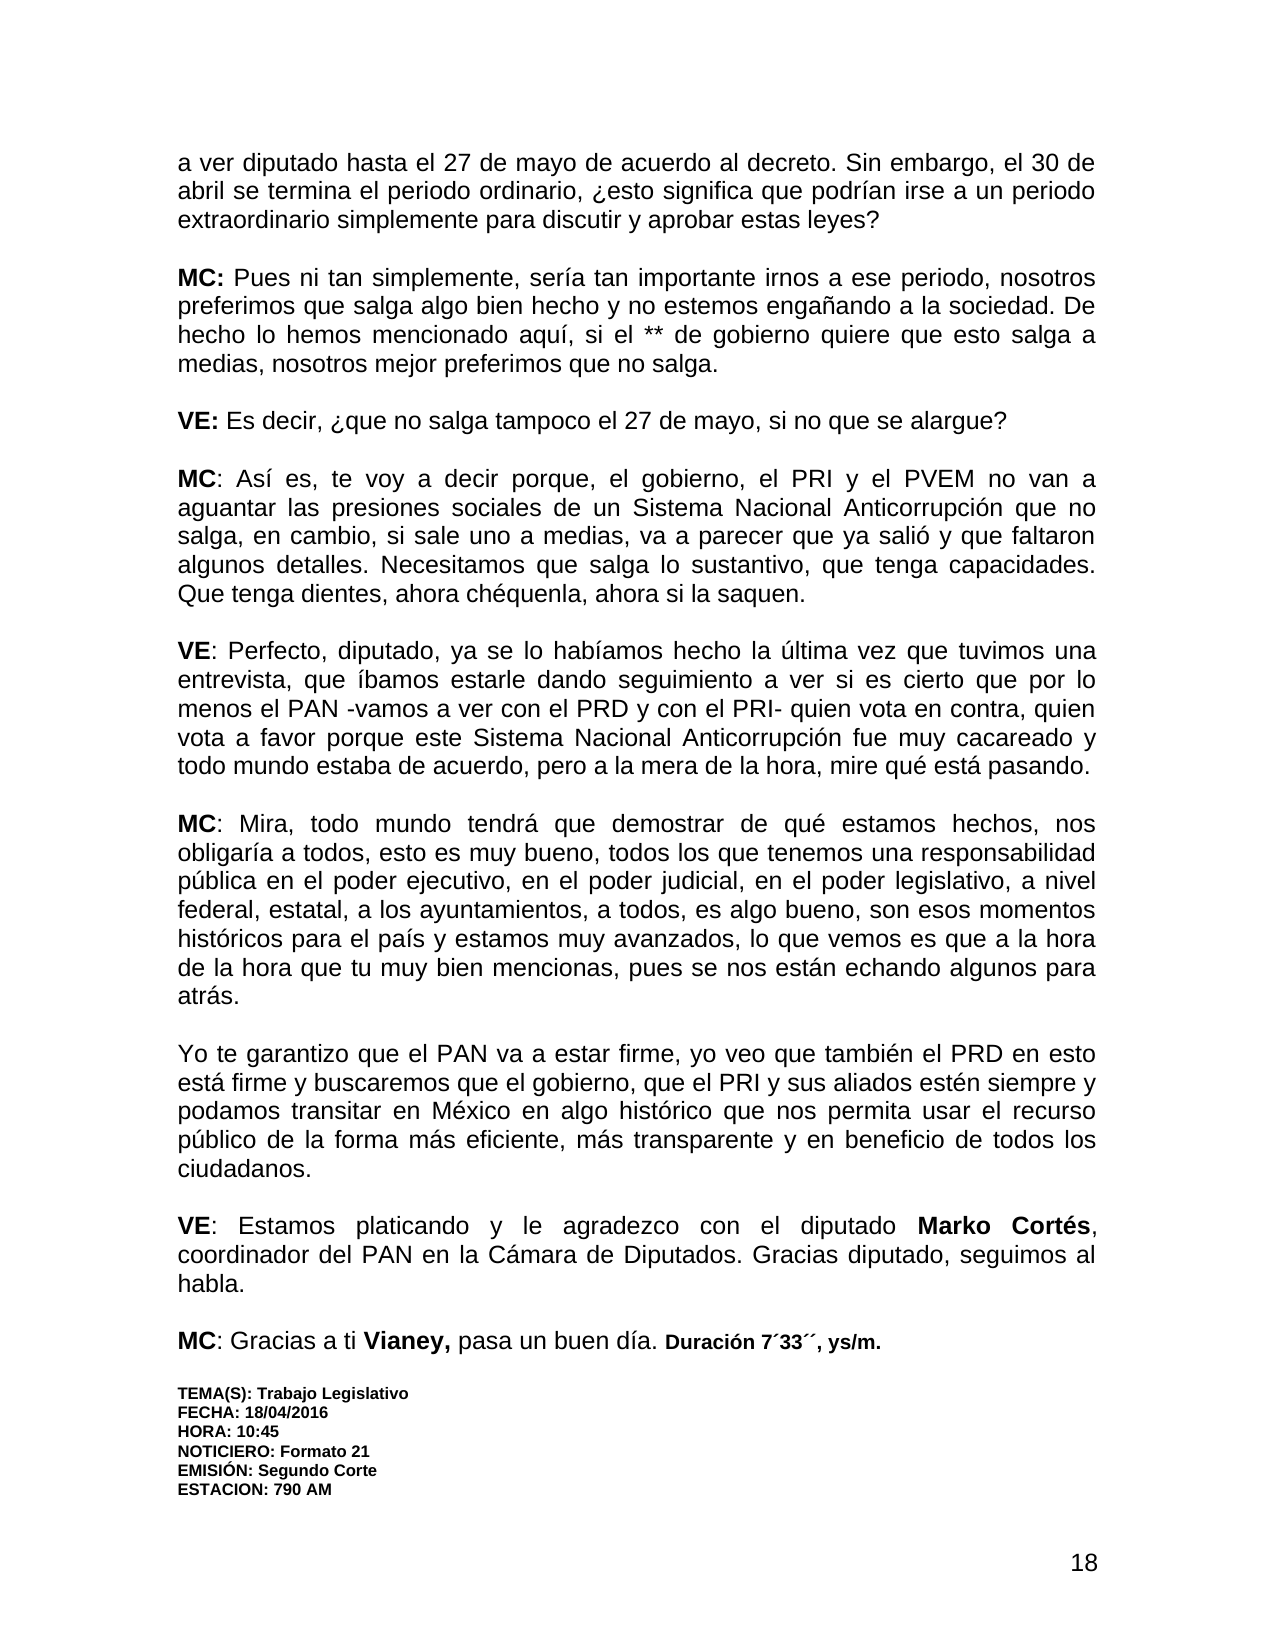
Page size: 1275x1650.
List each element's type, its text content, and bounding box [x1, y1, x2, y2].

text MC: Así es, te voy a decir porque, el gobierno, el PRI y el PVEM no van a aguantar las presiones sociales de un Sistema Nacional Anticorrupción que no salga, en cambio, si sale uno a medias, va a parecer que ya salió y que faltaron algunos detalles. Necesitamos que salga lo sustantivo, que tenga capacidades. Que tenga dientes, ahora chéquenla, ahora si la saquen. [177, 464, 1098, 608]
text VE: Estamos platicando y le agradezco con el diputado Marko Cortés, coordinador del PAN en la Cámara de Diputados. Gracias diputado, seguimos al habla. [177, 1211, 1098, 1298]
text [177, 148, 1098, 234]
text FECHA: 18/04/2016 [177, 1403, 1098, 1422]
text VE: Perfecto, diputado, ya se lo habíamos hecho la última vez que tuvimos una entrevista, que íbamos estarle dando seguimiento a ver si es cierto que por lo menos el PAN -vamos a ver con el PRD y con el PRI- quien vota en contra, quien vota a favor porque este Sistema Nacional Anticorrupción fue muy cacareado y todo mundo estaba de acuerdo, pero a la mera de la hora, mire qué está pasando. [177, 636, 1098, 780]
text Yo te garantizo que el PAN va a estar firme, yo veo que también el PRD en esto está firme y buscaremos que el gobierno, que el PRI y sus aliados estén siempre y podamos transitar en México en algo histórico que nos permita usar el recurso público de la forma más eficiente, más transparente y en beneficio de todos los ciudadanos. [177, 1039, 1098, 1183]
text TEMA(S): Trabajo Legislativo [177, 1384, 1098, 1403]
text VE: Es decir, ¿que no salga tampoco el 27 de mayo, si no que se alargue? [177, 406, 1098, 435]
text HORA: 10:45 [177, 1422, 1098, 1441]
text MC: Pues ni tan simplemente, sería tan importante irnos a ese periodo, nosotros preferimos que salga algo bien hecho y no estemos engañando a la sociedad. De hecho lo hemos mencionado aquí, si el ** de gobierno quiere que esto salga a medias, nosotros mejor preferimos que no salga. [177, 263, 1098, 378]
text NOTICIERO: Formato 21 [177, 1441, 1098, 1461]
text MC: Mira, todo mundo tendrá que demostrar de qué estamos hechos, nos obligaría a todos, esto es muy bueno, todos los que tenemos una responsabilidad pública en el poder ejecutivo, en el poder judicial, en el poder legislativo, a nivel federal, estatal, a los ayuntamientos, a todos, es algo bueno, son esos momentos históricos para el país y estamos muy avanzados, lo que vemos es que a la hora de la hora que tu muy bien mencionas, pues se nos están echando algunos para atrás. [177, 809, 1098, 1010]
text ESTACION: 790 AM [177, 1480, 1098, 1499]
text EMISIÓN: Segundo Corte [177, 1461, 1098, 1480]
text MC: Gracias a ti Vianey, pasa un buen día. Duración 7´33´´, ys/m. [177, 1326, 1098, 1355]
